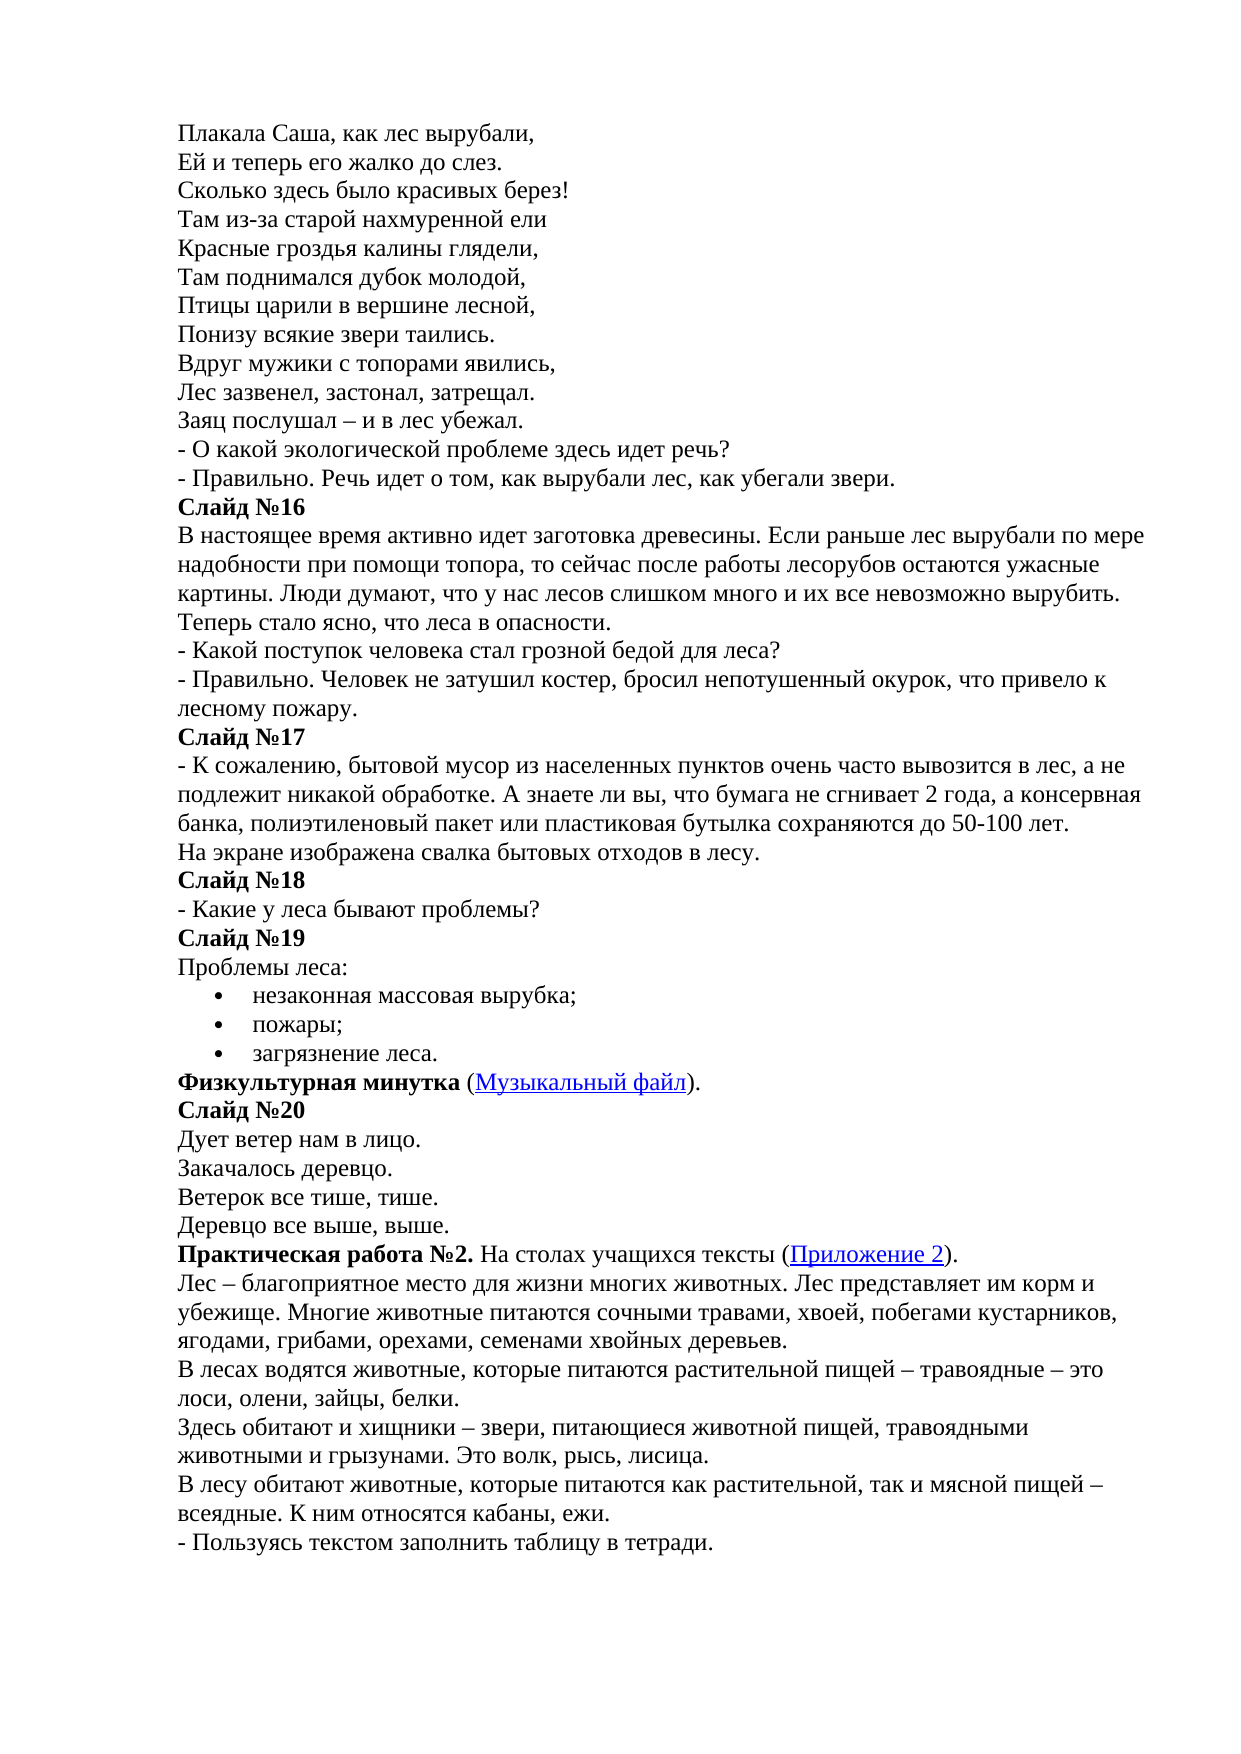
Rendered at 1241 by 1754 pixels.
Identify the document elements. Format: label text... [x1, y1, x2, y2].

text Слайд №18 [177, 866, 1152, 894]
text Практическая работа №2. На столах учащихся тексты (Приложение 2). [177, 1239, 1152, 1268]
text Слайд №19 [177, 923, 1152, 952]
text Дует ветер нам в лицо. Закачалось деревцо. Ветерок все тише, тише. Деревцо все выше, выше. [177, 1124, 1152, 1239]
text Плакала Саша, как лес вырубали, Ей и теперь его жалко до слез. Сколько здесь было красивых берез! Там из-за старой нахмуренной ели Красные гроздья калины глядели, Там поднимался дубок молодой, Птицы царили в вершине лесной, Понизу всякие звери таились. Вдруг мужики с топорами явились, Лес зазвенел, застонал, затрещал. Заяц послушал – и в лес убежал. [177, 118, 1152, 434]
text Здесь обитают и хищники – звери, питающиеся животной пищей, травоядными животными и грызунами. Это волк, рысь, лисица. [177, 1412, 1152, 1469]
text Лес – благоприятное место для жизни многих животных. Лес представляет им корм и убежище. Многие животные питаются сочными травами, хвоей, побегами кустарников, ягодами, грибами, орехами, семенами хвойных деревьев. [177, 1268, 1152, 1354]
text - Правильно. Человек не затушил костер, бросил непотушенный окурок, что привело к лесному пожару. [177, 664, 1152, 722]
text - Какие у леса бывают проблемы? [177, 894, 1152, 923]
text Проблемы леса: [177, 952, 1152, 981]
list незаконная массовая вырубка; [215, 981, 1152, 1009]
text На экране изображена свалка бытовых отходов в лесу. [177, 837, 1152, 866]
text Слайд №17 [177, 722, 1152, 751]
text - О какой экологической проблеме здесь идет речь? [177, 434, 1152, 463]
list пожары; [215, 1009, 1152, 1038]
text Физкультурная минутка (Музыкальный файл). [177, 1067, 1152, 1096]
text - Правильно. Речь идет о том, как вырубали лес, как убегали звери. [177, 463, 1152, 492]
text В лесах водятся животные, которые питаются растительной пищей – травоядные – это лоси, олени, зайцы, белки. [177, 1354, 1152, 1412]
text - К сожалению, бытовой мусор из населенных пунктов очень часто вывозится в лес, а не подлежит никакой обработке. А знаете ли вы, что бумага не сгнивает 2 года, а консервная банка, полиэтиленовый пакет или пластиковая бутылка сохраняются до 50-100 лет. [177, 751, 1152, 837]
list загрязнение леса. [215, 1038, 1152, 1067]
text - Какой поступок человека стал грозной бедой для леса? [177, 636, 1152, 664]
text - Пользуясь текстом заполнить таблицу в тетради. [177, 1527, 1152, 1556]
text В настоящее время активно идет заготовка древесины. Если раньше лес вырубали по мере надобности при помощи топора, то сейчас после работы лесорубов остаются ужасные картины. Люди думают, что у нас лесов слишком много и их все невозможно вырубить. Теперь стало ясно, что леса в опасности. [177, 521, 1152, 636]
text В лесу обитают животные, которые питаются как растительной, так и мясной пищей – всеядные. К ним относятся кабаны, ежи. [177, 1469, 1152, 1527]
text Слайд №16 [177, 492, 1152, 521]
text Слайд №20 [177, 1096, 1152, 1124]
